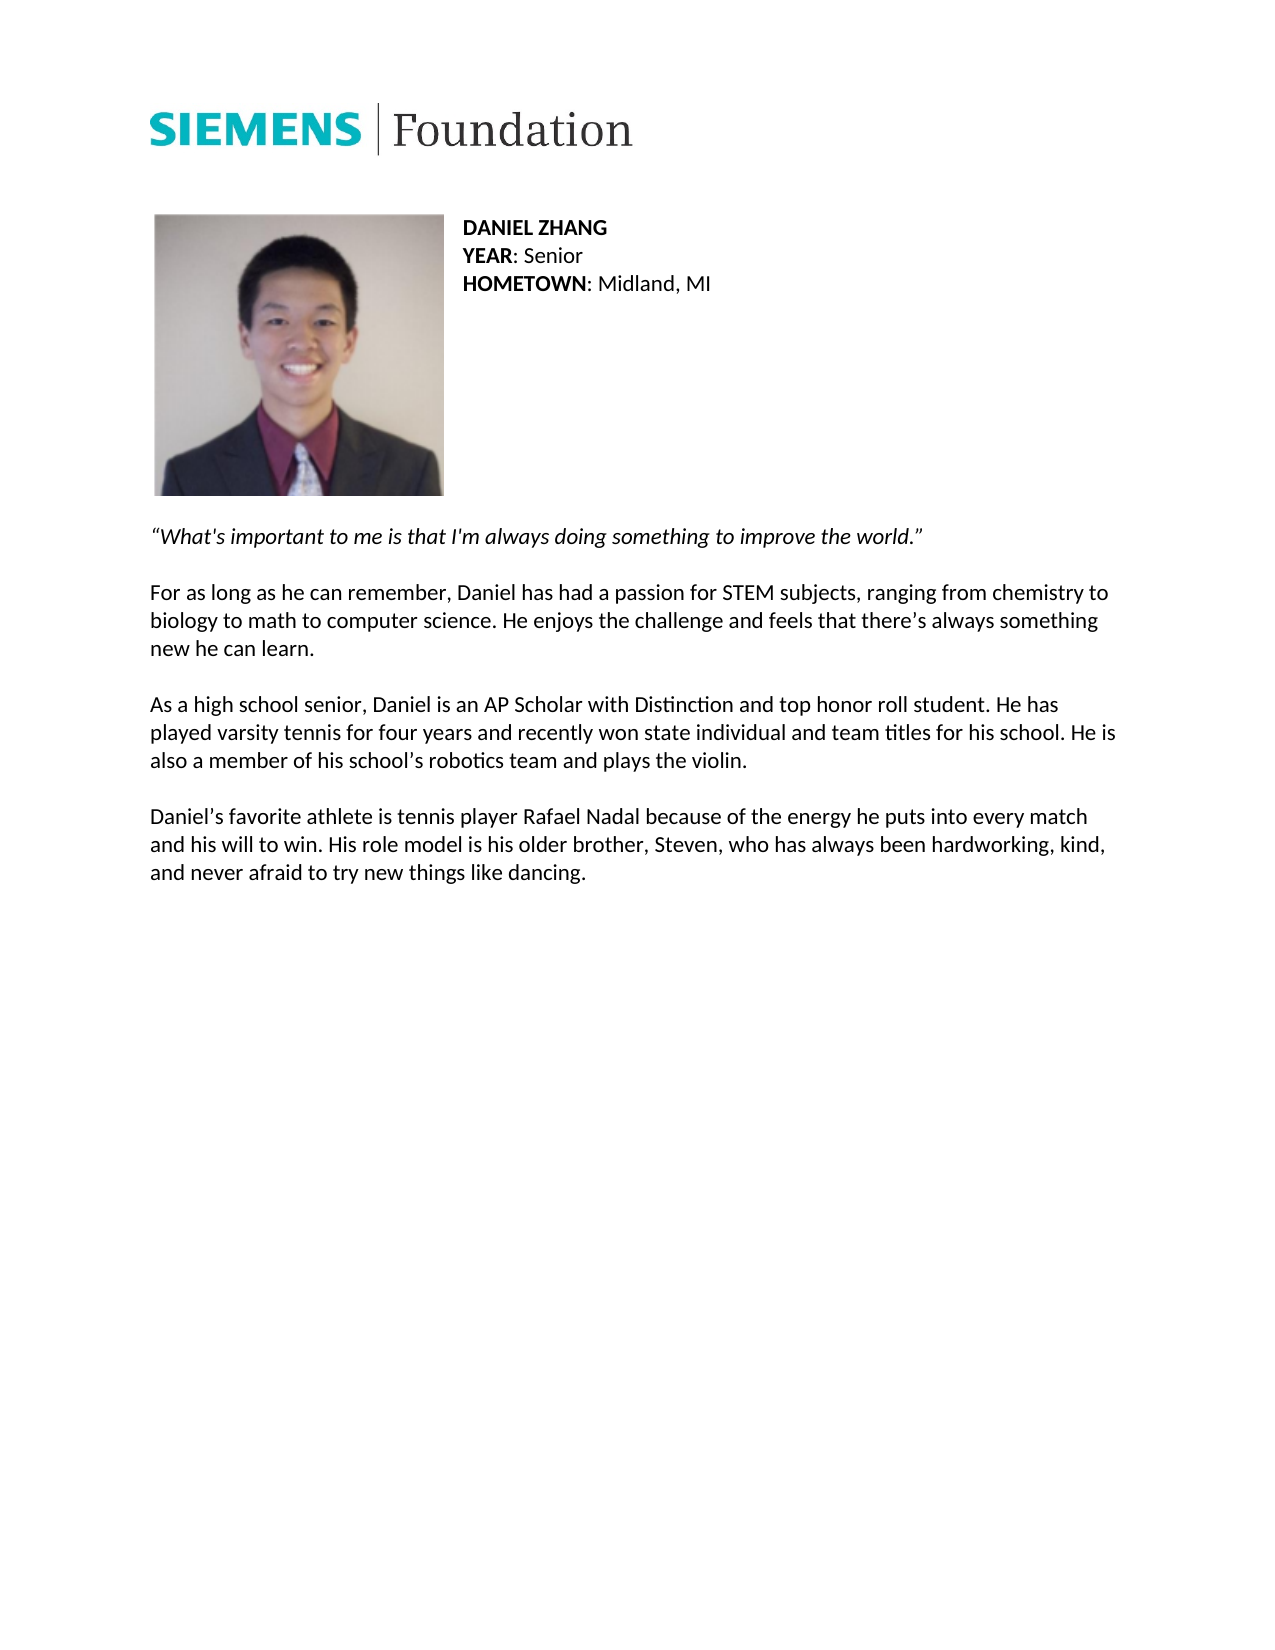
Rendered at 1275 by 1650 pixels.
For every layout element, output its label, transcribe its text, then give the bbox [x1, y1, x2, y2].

picture [150, 213, 444, 496]
text HOMETOWN: Midland, MI [444, 269, 1125, 298]
picture [150, 103, 652, 158]
text For as long as he can remember, Daniel has had a passion for STEM subjects, ranging from chemistry to biology to math to computer science. He enjoys the challenge and feels that there’s always something new he can learn. [150, 578, 1125, 662]
text As a high school senior, Daniel is an AP Scholar with Distinction and top honor roll student. He has played varsity tennis for four years and recently won state individual and team titles for his school. He is also a member of his school’s robotics team and plays the violin. [150, 690, 1125, 774]
text Daniel’s favorite athlete is tennis player Rafael Nadal because of the energy he puts into every match and his will to win. His role model is his older brother, Steven, who has always been hardworking, kind, and never afraid to try new things like dancing. [150, 802, 1125, 886]
text DANIEL ZHANG [444, 213, 1125, 242]
text YEAR: Senior [444, 242, 1125, 269]
text “What's important to me is that I'm always doing something to improve the world.” [150, 522, 1125, 550]
